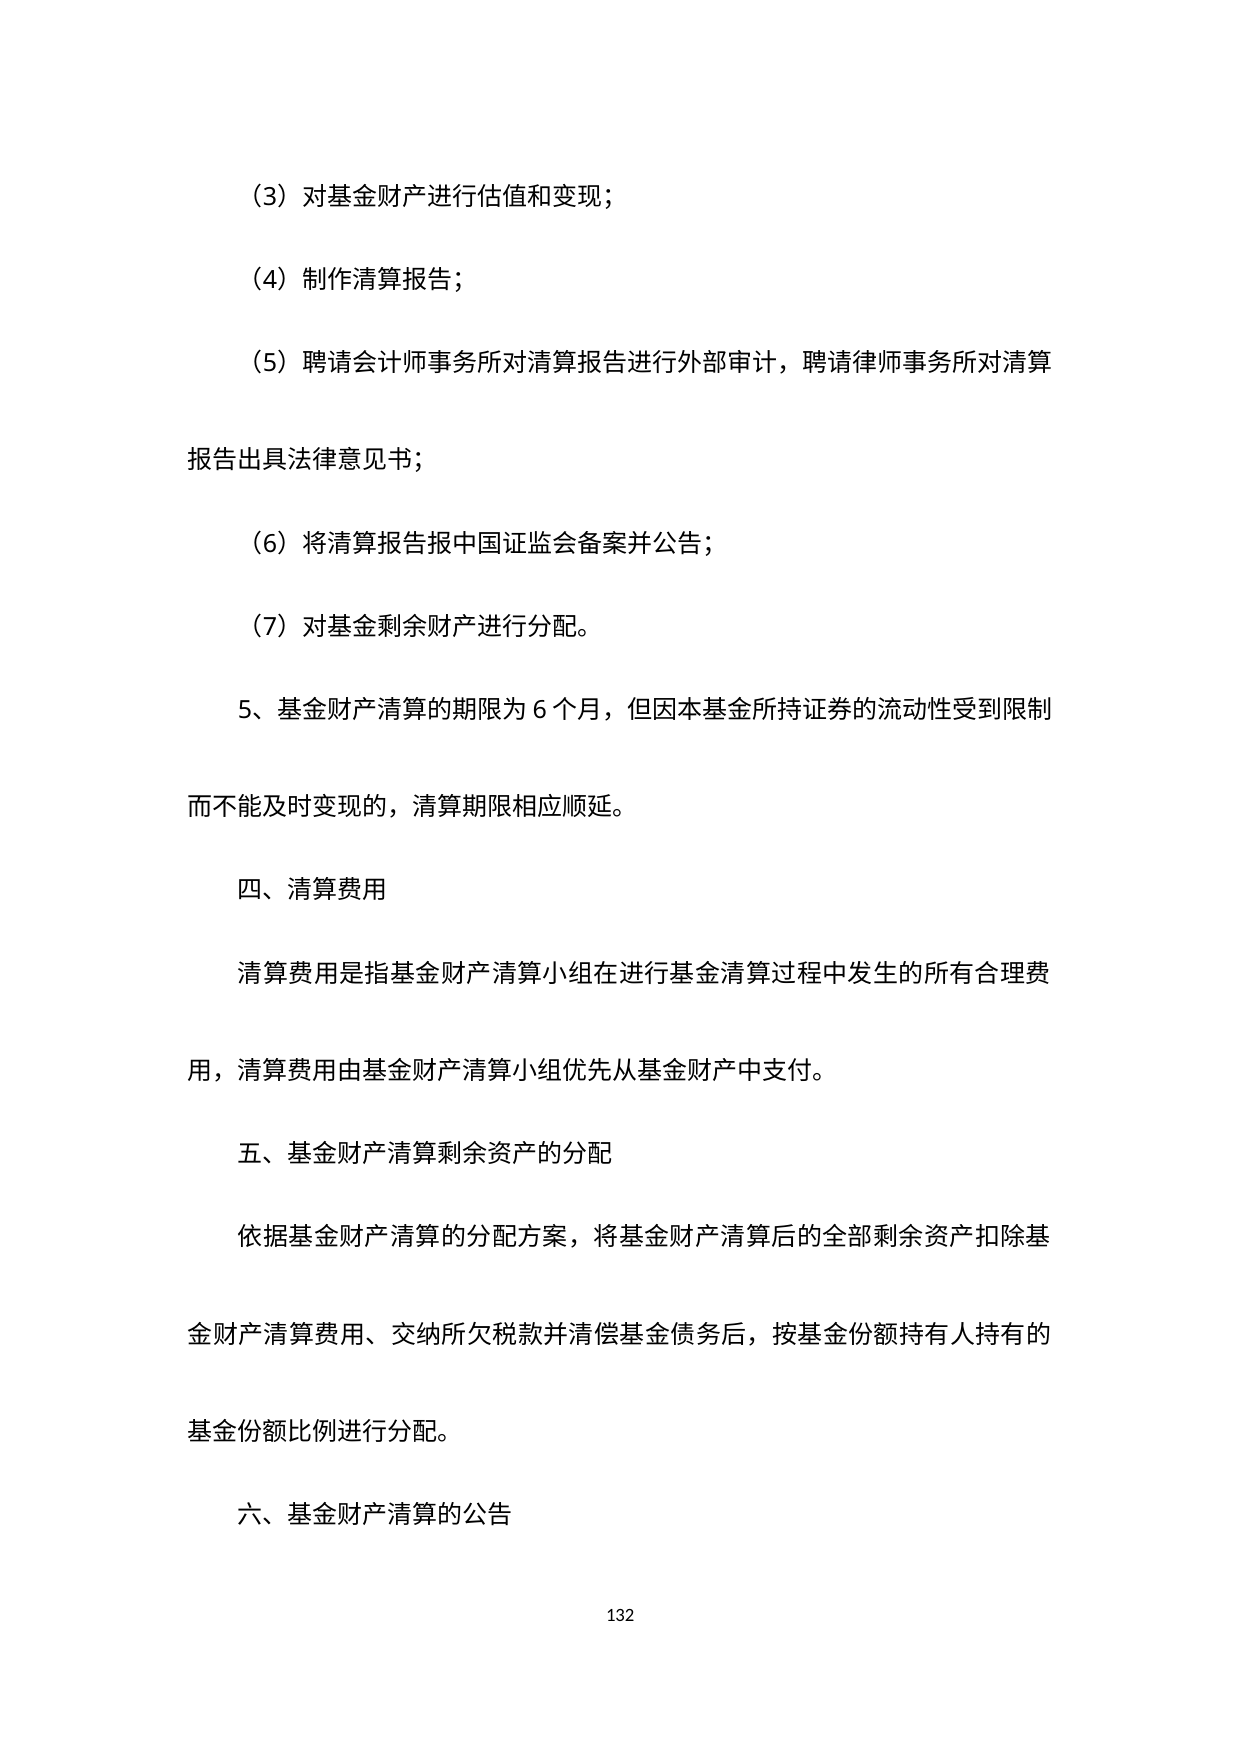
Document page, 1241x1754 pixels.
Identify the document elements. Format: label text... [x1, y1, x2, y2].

text 五、基金财产清算剩余资产的分配 [187, 1119, 1053, 1184]
text 六、基金财产清算的公告 [187, 1481, 1053, 1546]
text 清算费用是指基金财产清算小组在进行基金清算过程中发生的所有合理费用，清算费用由基金财产清算小组优先从基金财产中支付。 [187, 939, 1053, 1101]
text （6）将清算报告报中国证监会备案并公告； [187, 509, 1053, 574]
text （4）制作清算报告； [187, 245, 1053, 310]
text （5）聘请会计师事务所对清算报告进行外部审计，聘请律师事务所对清算报告出具法律意见书； [187, 328, 1053, 491]
text （3）对基金财产进行估值和变现； [187, 162, 1053, 227]
text 四、清算费用 [187, 856, 1053, 921]
text 5、基金财产清算的期限为6个月，但因本基金所持证券的流动性受到限制而不能及时变现的，清算期限相应顺延。 [187, 675, 1053, 837]
text 依据基金财产清算的分配方案，将基金财产清算后的全部剩余资产扣除基金财产清算费用、交纳所欠税款并清偿基金债务后，按基金份额持有人持有的基金份额比例进行分配。 [187, 1202, 1053, 1462]
text （7）对基金剩余财产进行分配。 [187, 592, 1053, 657]
